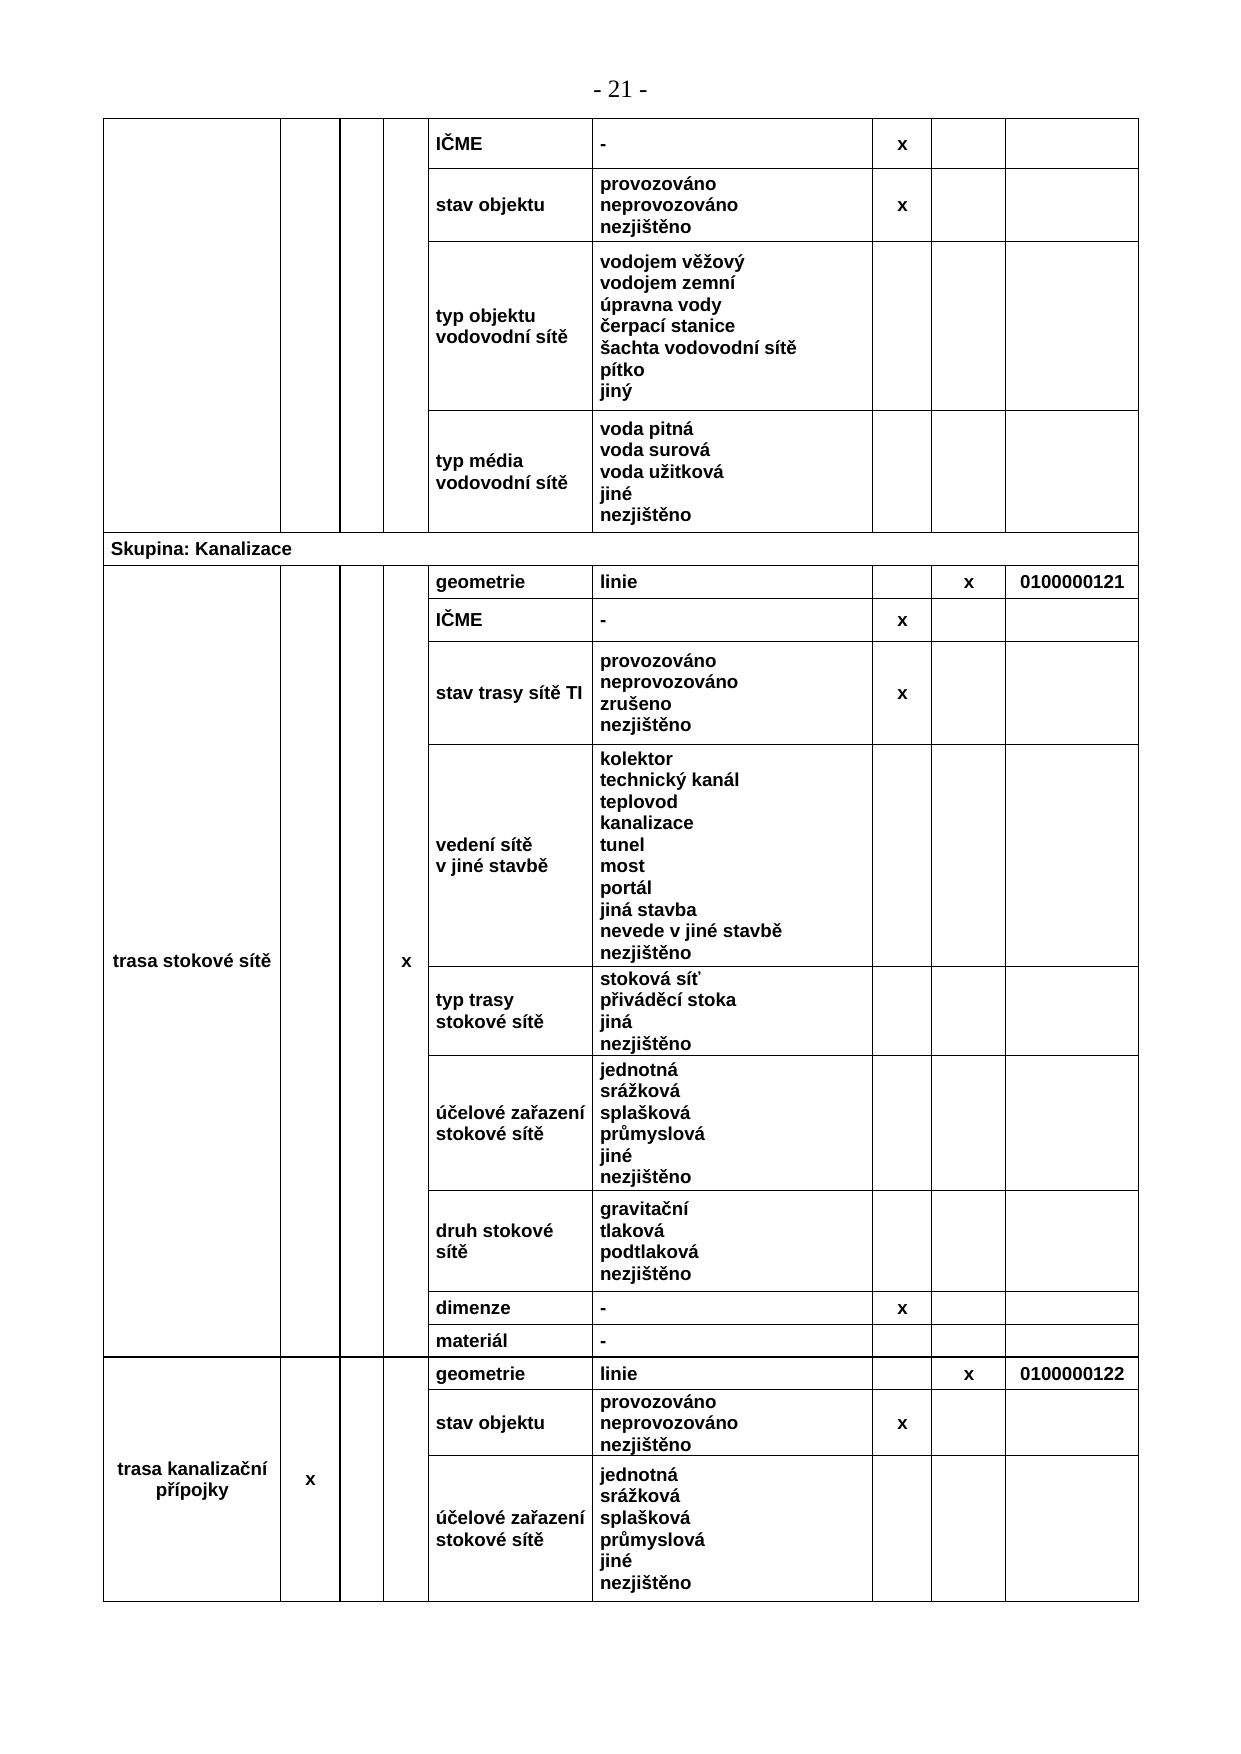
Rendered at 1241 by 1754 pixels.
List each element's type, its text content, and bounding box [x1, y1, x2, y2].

table_cell [873, 1191, 931, 1291]
table_cell [281, 119, 339, 532]
table_cell [1006, 1292, 1138, 1324]
table_cell [1006, 119, 1138, 168]
table_cell trasa stokové sítě [104, 566, 280, 1356]
table_cell 0100000122 [1006, 1358, 1138, 1389]
table_cell účelové zařazení stokové sítě [429, 1056, 592, 1190]
table_cell x [932, 1358, 1005, 1389]
table_cell [1006, 745, 1138, 966]
table_cell [341, 119, 383, 532]
table_cell [1006, 1456, 1138, 1601]
table_cell [932, 242, 1005, 410]
table_cell - [593, 1292, 872, 1324]
table_cell [873, 1358, 931, 1389]
table_cell [1006, 1191, 1138, 1291]
table_cell jednotná srážková splašková průmyslová jiné nezjištěno [593, 1056, 872, 1190]
table_cell x [281, 1358, 339, 1601]
table_cell [1006, 1325, 1138, 1356]
table_cell gravitační tlaková podtlaková nezjištěno [593, 1191, 872, 1291]
table_cell [873, 967, 931, 1055]
table_cell 0100000121 [1006, 566, 1138, 597]
table_cell jednotná srážková splašková průmyslová jiné nezjištěno [593, 1456, 872, 1601]
table_cell [1006, 599, 1138, 641]
table_cell [873, 1456, 931, 1601]
table_cell [932, 1456, 1005, 1601]
table_cell x [384, 119, 428, 532]
table_cell - [593, 599, 872, 641]
table_cell Skupina: Kanalizace [104, 533, 1138, 565]
table_cell stoková síť přiváděcí stoka jiná nezjištěno [593, 967, 872, 1055]
table_cell [873, 566, 931, 597]
table_cell [932, 119, 1005, 168]
table_cell - [593, 119, 872, 168]
table_cell [1006, 1056, 1138, 1190]
table_cell x [873, 599, 931, 641]
table_cell [873, 1056, 931, 1190]
table_cell typ média vodovodní sítě [429, 411, 592, 532]
table_cell vedení sítě v jiné stavbě [429, 745, 592, 966]
table_cell [932, 1292, 1005, 1324]
table_cell x [873, 1292, 931, 1324]
table_cell kolektor technický kanál teplovod kanalizace tunel most portál jiná stavba nevede v jiné stavbě nezjištěno [593, 745, 872, 966]
table_cell IČME [429, 599, 592, 641]
table_cell provozováno neprovozováno nezjištěno [593, 1390, 872, 1455]
table_cell typ trasy stokové sítě [429, 967, 592, 1055]
table_cell [932, 967, 1005, 1055]
table_cell materiál [429, 1325, 592, 1356]
table_cell [1006, 642, 1138, 744]
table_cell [104, 119, 280, 532]
table_cell stav objektu [429, 1390, 592, 1455]
table_cell [1006, 242, 1138, 410]
table_cell [341, 1358, 383, 1601]
table_cell [281, 566, 339, 1356]
table_cell [1006, 169, 1138, 241]
table_cell [932, 1390, 1005, 1455]
table_cell stav objektu [429, 169, 592, 241]
table_cell IČME [429, 119, 592, 168]
table_cell [932, 745, 1005, 966]
table_cell [932, 1191, 1005, 1291]
table_cell [873, 411, 931, 532]
table_cell [873, 242, 931, 410]
table_cell druh stokové sítě [429, 1191, 592, 1291]
table_cell x [873, 642, 931, 744]
table_cell účelové zařazení stokové sítě [429, 1456, 592, 1601]
table_cell [873, 1325, 931, 1356]
table_cell x [873, 119, 931, 168]
table_cell [1006, 411, 1138, 532]
table_cell stav trasy sítě TI [429, 642, 592, 744]
table_cell [932, 1325, 1005, 1356]
table_cell [932, 599, 1005, 641]
table_cell x [873, 169, 931, 241]
table_cell [1006, 1390, 1138, 1455]
table_cell [932, 411, 1005, 532]
table_cell [1006, 967, 1138, 1055]
table_cell linie [593, 1358, 872, 1389]
table_cell x [873, 1390, 931, 1455]
table_cell provozováno neprovozováno nezjištěno [593, 169, 872, 241]
table_cell x [932, 566, 1005, 597]
table_cell geometrie [429, 1358, 592, 1389]
table_cell [932, 1056, 1005, 1190]
table_cell [932, 169, 1005, 241]
table_cell x [384, 566, 428, 1356]
table_cell [932, 642, 1005, 744]
table_cell linie [593, 566, 872, 597]
table_cell [873, 745, 931, 966]
table_cell [341, 566, 383, 1356]
table_cell voda pitná voda surová voda užitková jiné nezjištěno [593, 411, 872, 532]
table_cell typ objektu vodovodní sítě [429, 242, 592, 410]
table_cell dimenze [429, 1292, 592, 1324]
table_cell [384, 1358, 428, 1601]
table_cell geometrie [429, 566, 592, 597]
table_cell vodojem věžový vodojem zemní úpravna vody čerpací stanice šachta vodovodní sítě pítko jiný [593, 242, 872, 410]
table_cell trasa kanalizační přípojky [104, 1358, 280, 1601]
table_cell - [593, 1325, 872, 1356]
table_cell provozováno neprovozováno zrušeno nezjištěno [593, 642, 872, 744]
